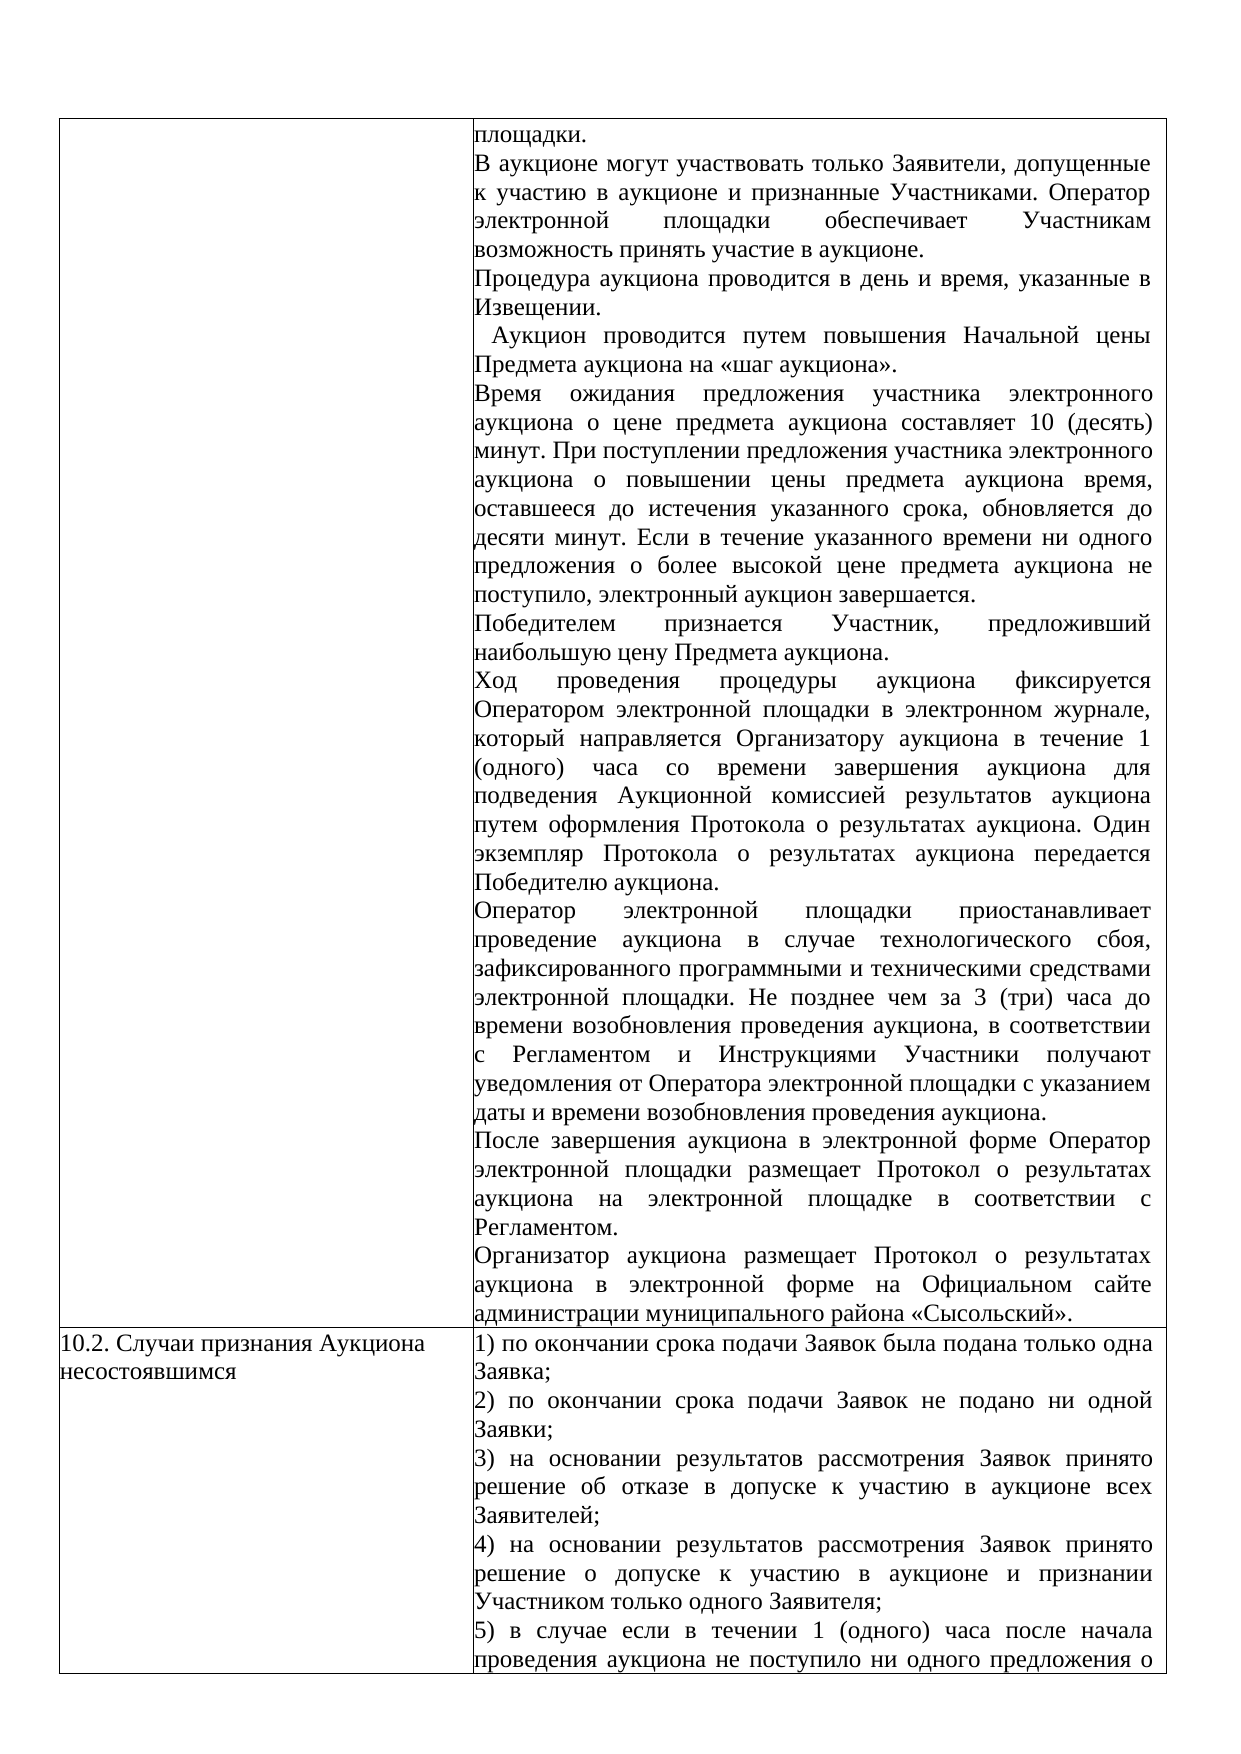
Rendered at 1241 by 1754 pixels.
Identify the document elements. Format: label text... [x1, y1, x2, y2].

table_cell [474, 1328, 1166, 1673]
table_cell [60, 1328, 473, 1673]
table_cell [60, 119, 473, 1327]
